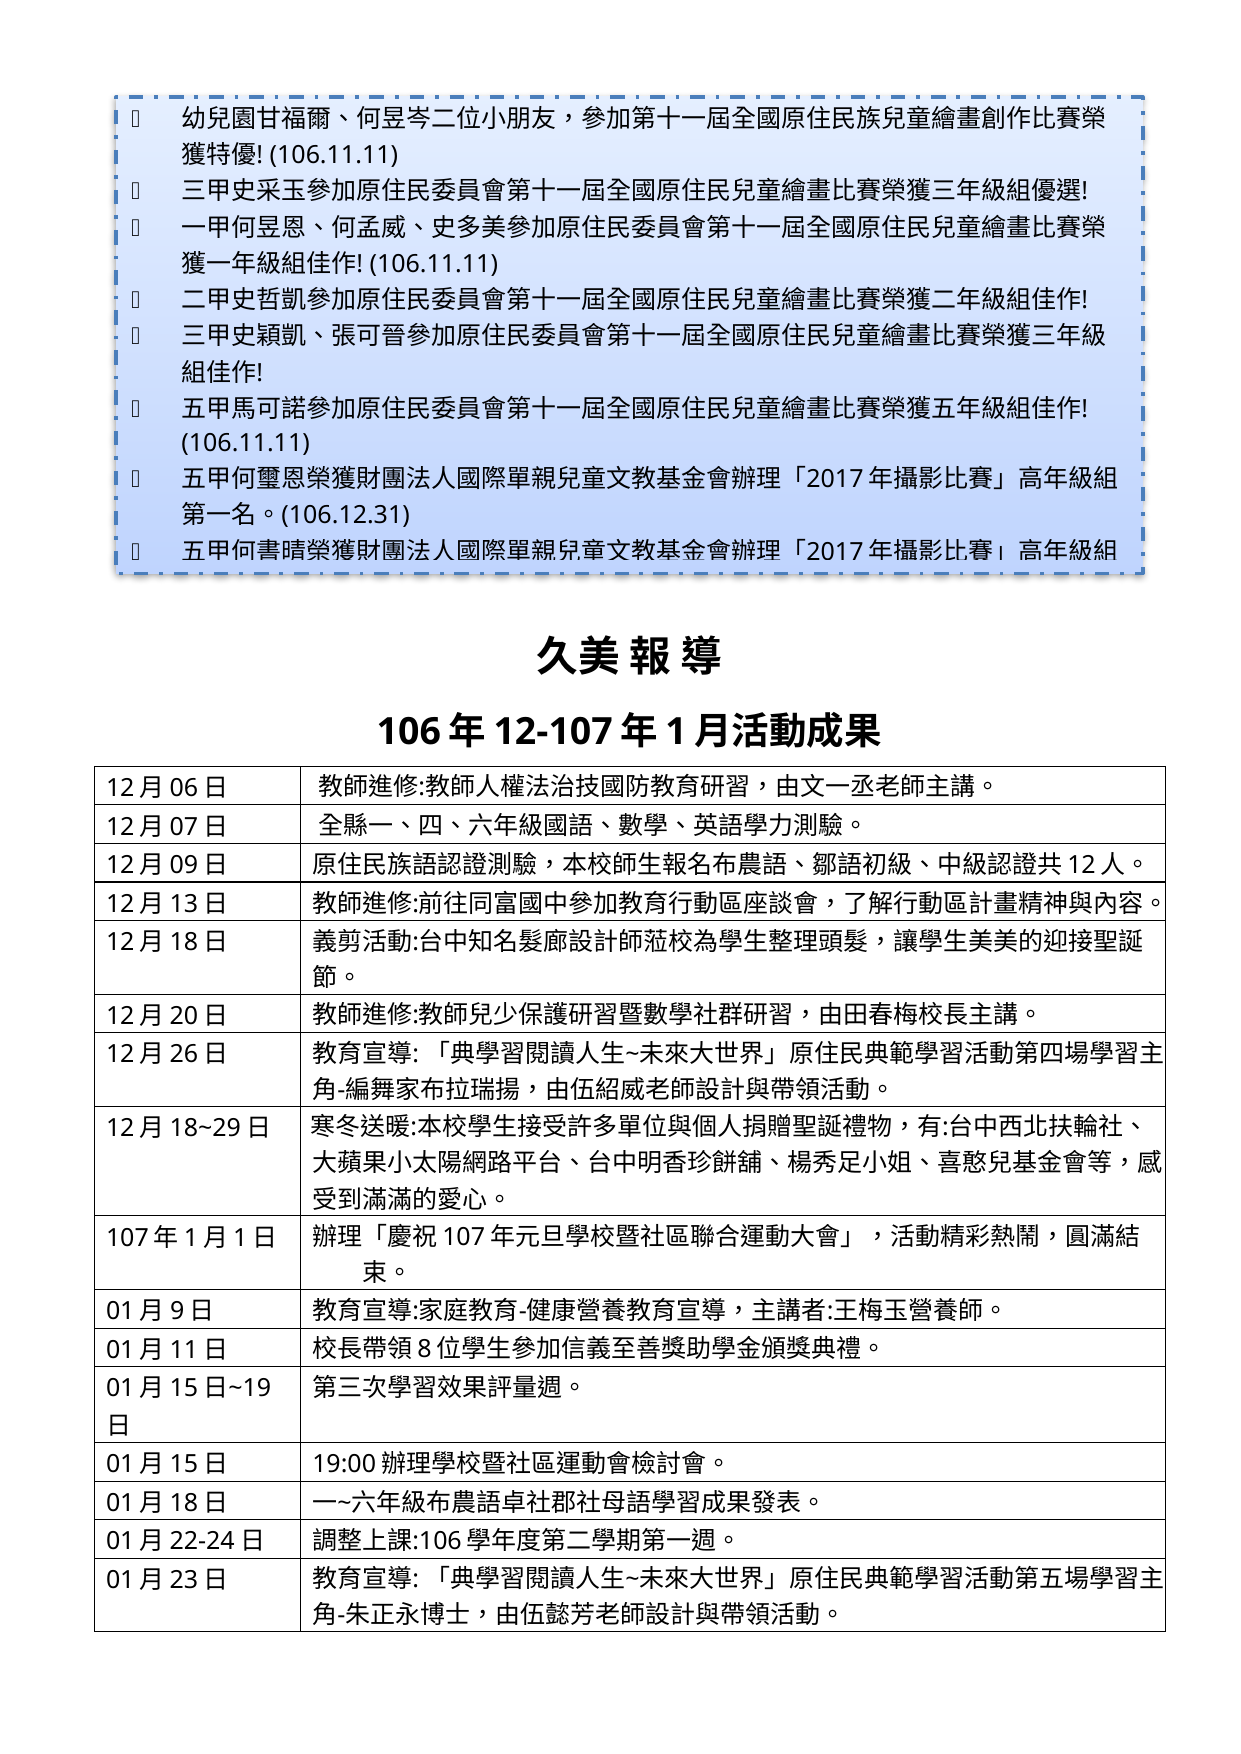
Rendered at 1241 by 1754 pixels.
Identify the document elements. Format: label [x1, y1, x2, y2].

table_header [93, 90, 1165, 1633]
